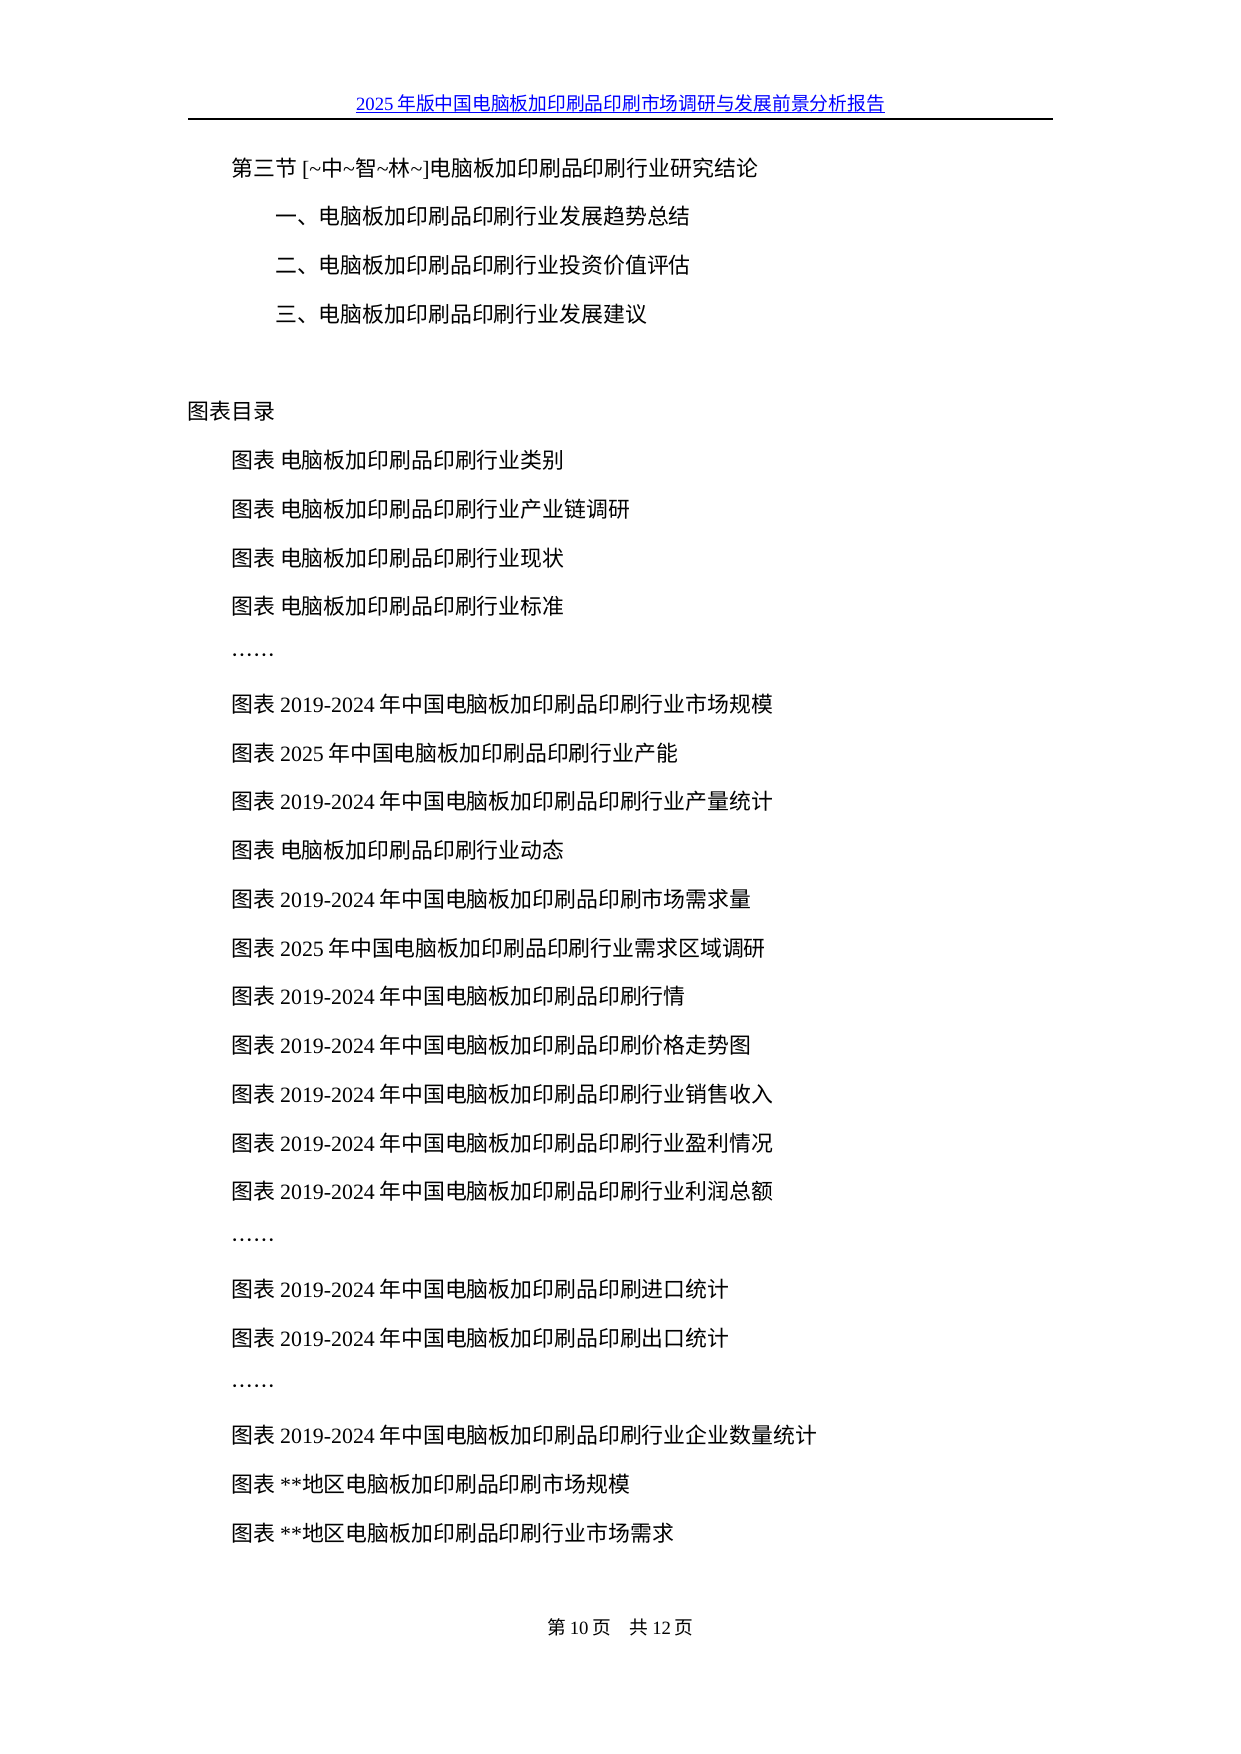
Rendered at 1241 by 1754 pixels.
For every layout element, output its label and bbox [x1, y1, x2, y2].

text [187, 150, 1053, 1548]
